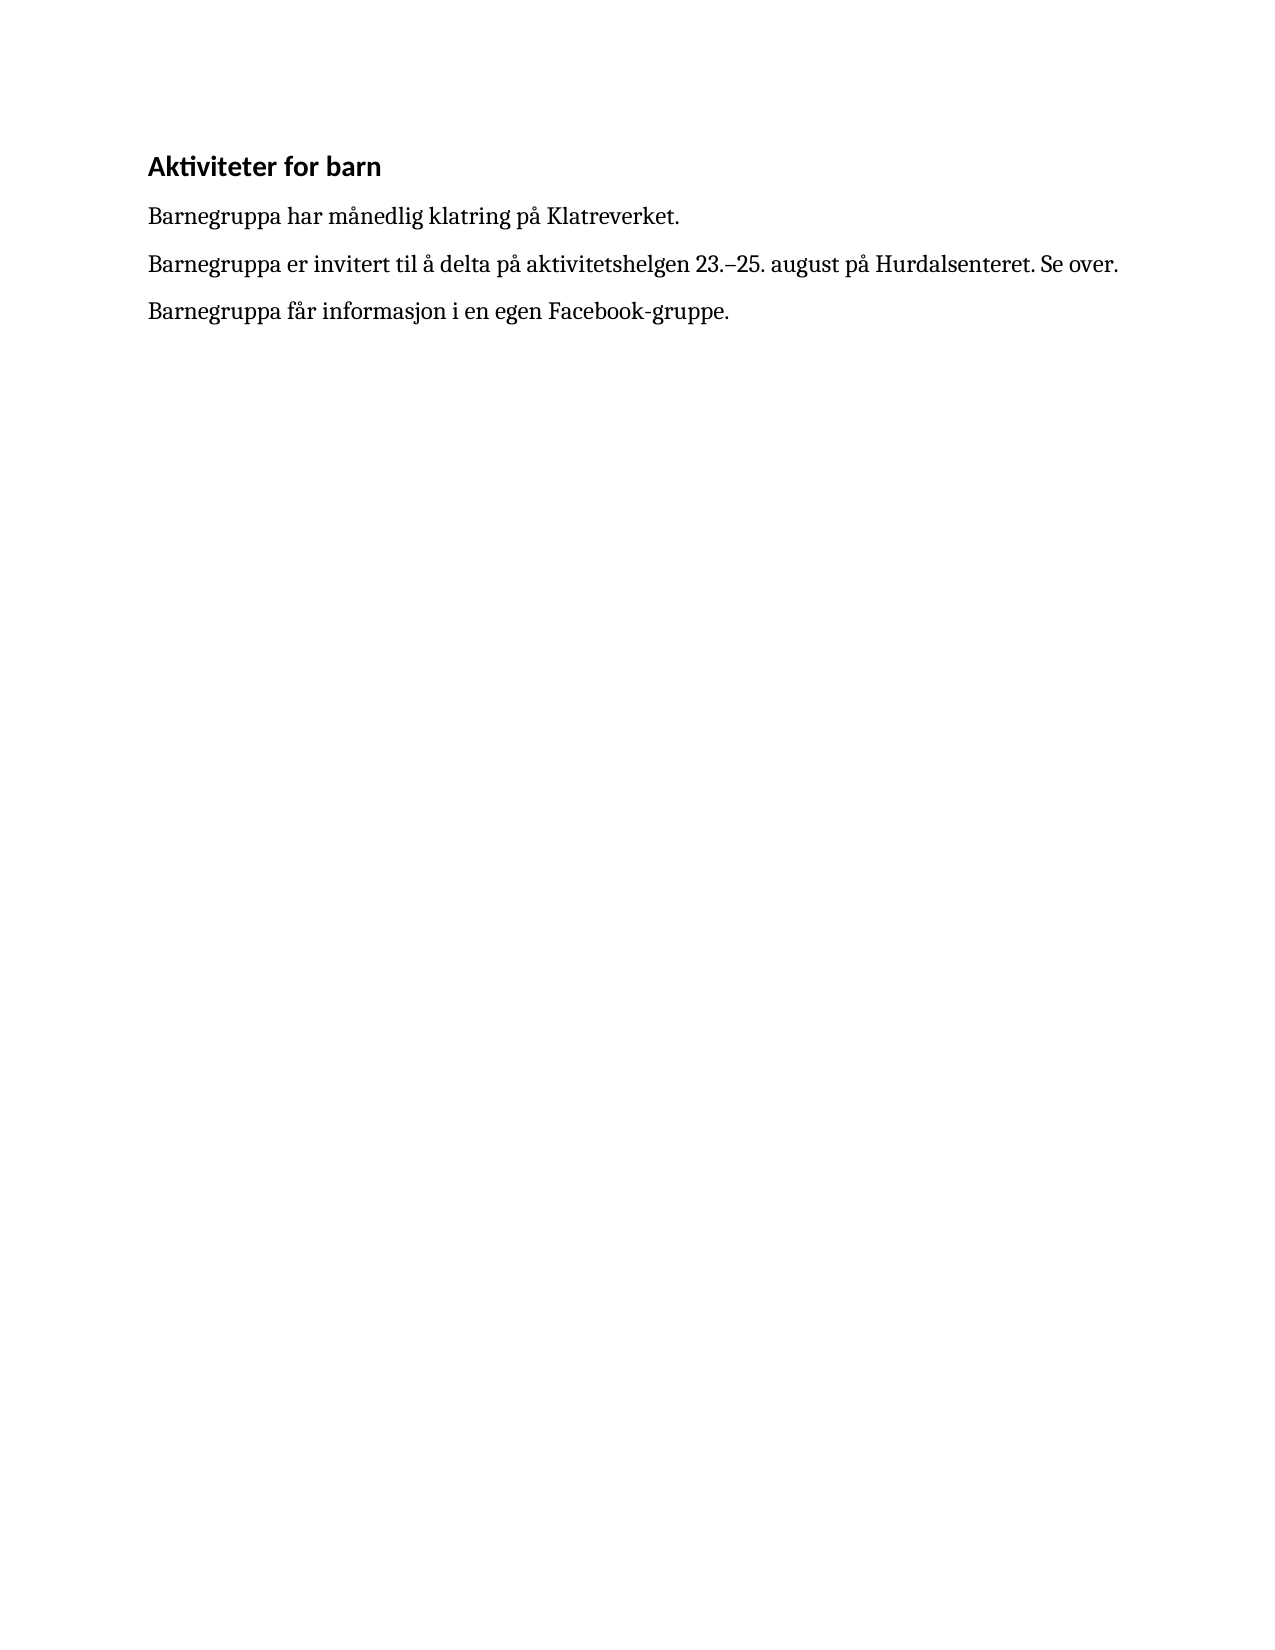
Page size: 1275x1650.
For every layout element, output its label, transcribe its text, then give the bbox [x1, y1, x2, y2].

text Barnegruppa har månedlig klatring på Klatreverket. [148, 202, 1127, 231]
text Barnegruppa får informasjon i en egen Facebook-gruppe. [148, 297, 1127, 326]
text Barnegruppa er invitert til å delta på aktivitetshelgen 23.–25. august på Hurdalsenteret. Se over. [148, 249, 1127, 278]
subtitle Aktiviteter for barn [148, 148, 1127, 183]
